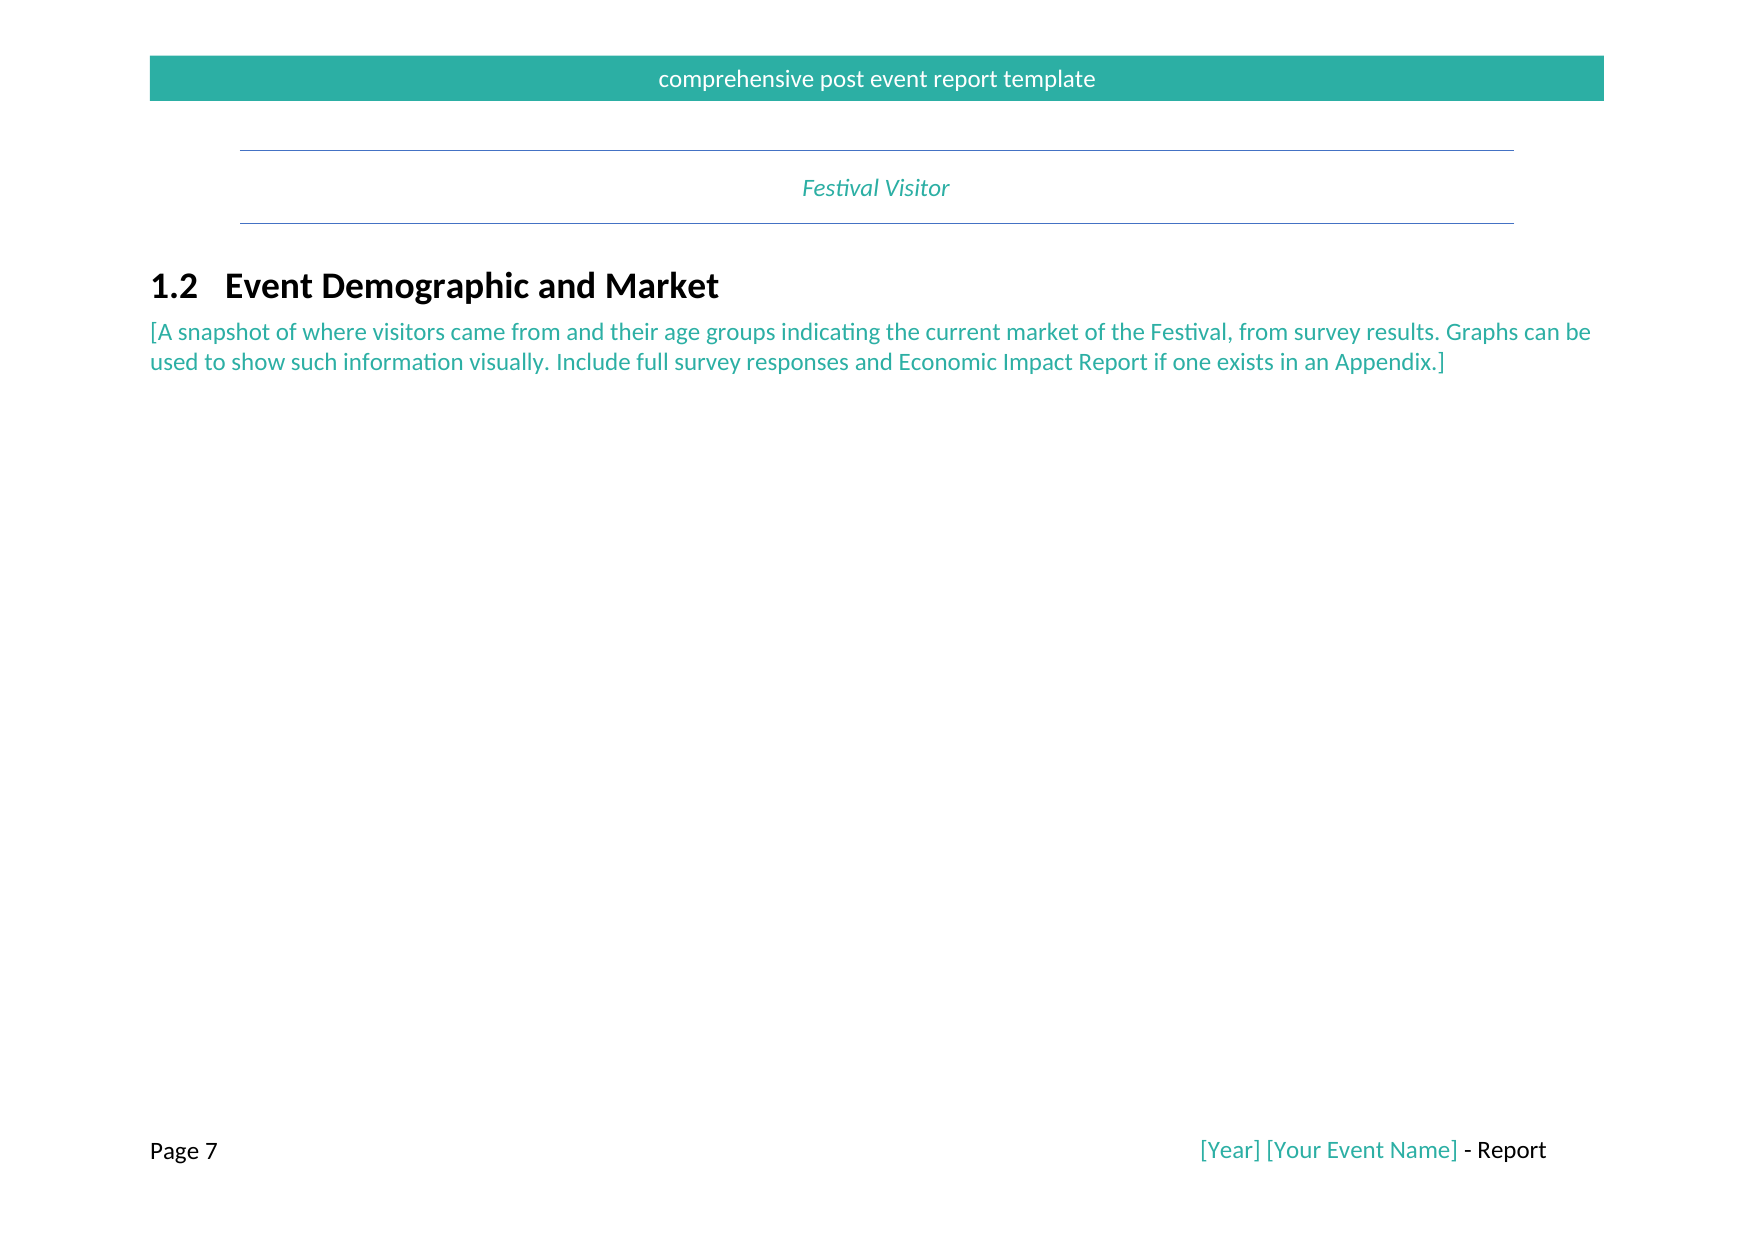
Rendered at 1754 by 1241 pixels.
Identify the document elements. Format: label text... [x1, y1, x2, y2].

text Festival Visitor [240, 151, 1514, 223]
subtitle 1.2 Event Demographic and Market [150, 262, 1604, 308]
text [A snapshot of where visitors came from and their age groups indicating the current market of the Festival, from survey results. Graphs can be used to show such information visually. Include full survey responses and Economic Impact Report if one exists in an Appendix.] [150, 316, 1604, 377]
